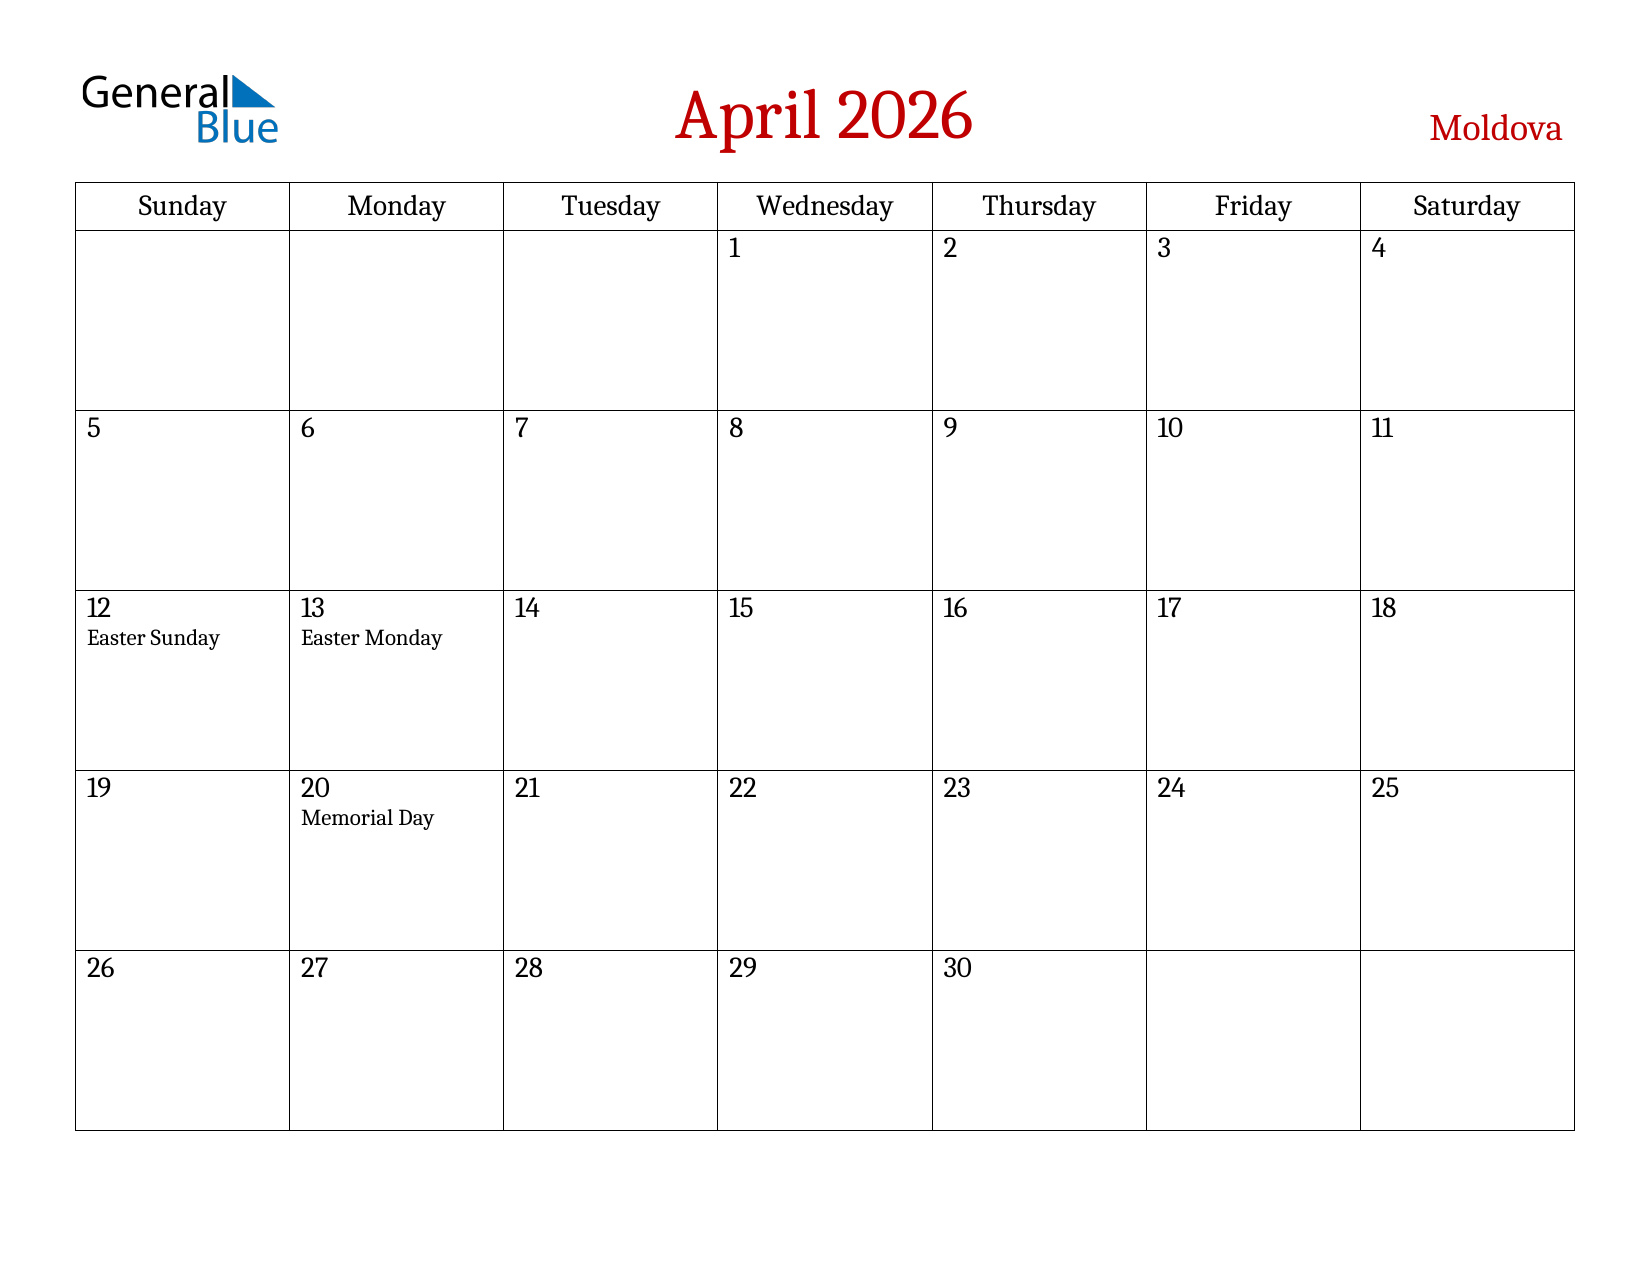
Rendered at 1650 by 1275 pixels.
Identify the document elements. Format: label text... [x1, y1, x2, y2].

table_cell Sunday [76, 183, 289, 230]
table_cell [76, 445, 289, 590]
table_cell 8 [718, 411, 932, 444]
table_cell 18 [1361, 591, 1574, 625]
table_cell [290, 445, 503, 590]
table_cell 11 [1361, 411, 1574, 444]
table_cell [504, 445, 717, 590]
table_cell 13 [290, 591, 503, 625]
table_cell [1361, 805, 1574, 950]
table_cell 2 [933, 231, 1146, 264]
table_cell Wednesday [718, 183, 932, 230]
table_cell [718, 445, 932, 590]
picture [82, 75, 278, 143]
table_cell [933, 445, 1146, 590]
table_cell 12 [76, 591, 289, 625]
table_cell 1 [718, 231, 932, 264]
table_cell [933, 805, 1146, 950]
table_cell 22 [718, 771, 932, 805]
table_cell [76, 985, 289, 1130]
table_cell 27 [290, 951, 503, 985]
table_cell 3 [1147, 231, 1360, 264]
table_cell 26 [76, 951, 289, 985]
table_cell [290, 231, 503, 264]
table_cell [1361, 265, 1574, 410]
table_cell 17 [1147, 591, 1360, 625]
table_header Moldova [1146, 75, 1574, 182]
table_cell [933, 625, 1146, 770]
table_cell 20 [290, 771, 503, 805]
table_cell [504, 625, 717, 770]
table_cell 5 [76, 411, 289, 444]
table_cell [290, 265, 503, 410]
table_cell 16 [933, 591, 1146, 625]
table_cell [1361, 985, 1574, 1130]
table_cell Tuesday [504, 183, 717, 230]
table_cell [718, 805, 932, 950]
table_cell [1147, 265, 1360, 410]
table_cell [1147, 951, 1360, 985]
table_cell [504, 985, 717, 1130]
table_cell 6 [290, 411, 503, 444]
table_cell [718, 985, 932, 1130]
table_cell 21 [504, 771, 717, 805]
table_cell [718, 625, 932, 770]
table_cell 24 [1147, 771, 1360, 805]
table_cell [1361, 951, 1574, 985]
table_cell [933, 265, 1146, 410]
table_cell [76, 265, 289, 410]
table_cell Friday [1147, 183, 1360, 230]
table_cell 28 [504, 951, 717, 985]
table_cell 19 [76, 771, 289, 805]
table_cell [76, 805, 289, 950]
table_cell [1147, 805, 1360, 950]
table_cell 7 [504, 411, 717, 444]
table_cell [933, 985, 1146, 1130]
table_cell [1361, 445, 1574, 590]
table_cell [1361, 625, 1574, 770]
table_cell Saturday [1361, 183, 1574, 230]
table_cell [718, 265, 932, 410]
table_cell 30 [933, 951, 1146, 985]
table_cell [1147, 985, 1360, 1130]
table_cell [290, 985, 503, 1130]
table_cell 4 [1361, 231, 1574, 264]
table_cell 25 [1361, 771, 1574, 805]
table_cell Monday [290, 183, 503, 230]
table_cell [76, 231, 289, 264]
table_cell 9 [933, 411, 1146, 444]
table_cell 29 [718, 951, 932, 985]
table_header [76, 75, 503, 182]
table_cell [504, 805, 717, 950]
table_cell [504, 265, 717, 410]
table_cell Easter Monday [290, 625, 503, 770]
table_cell 10 [1147, 411, 1360, 444]
table_cell 23 [933, 771, 1146, 805]
table_cell Memorial Day [290, 805, 503, 950]
table_cell [1147, 445, 1360, 590]
table_cell 15 [718, 591, 932, 625]
table_cell [1147, 625, 1360, 770]
table_cell 14 [504, 591, 717, 625]
table_cell Easter Sunday [76, 625, 289, 770]
table_cell [504, 231, 717, 264]
table_header April 2026 [504, 75, 1146, 182]
table_cell Thursday [933, 183, 1146, 230]
